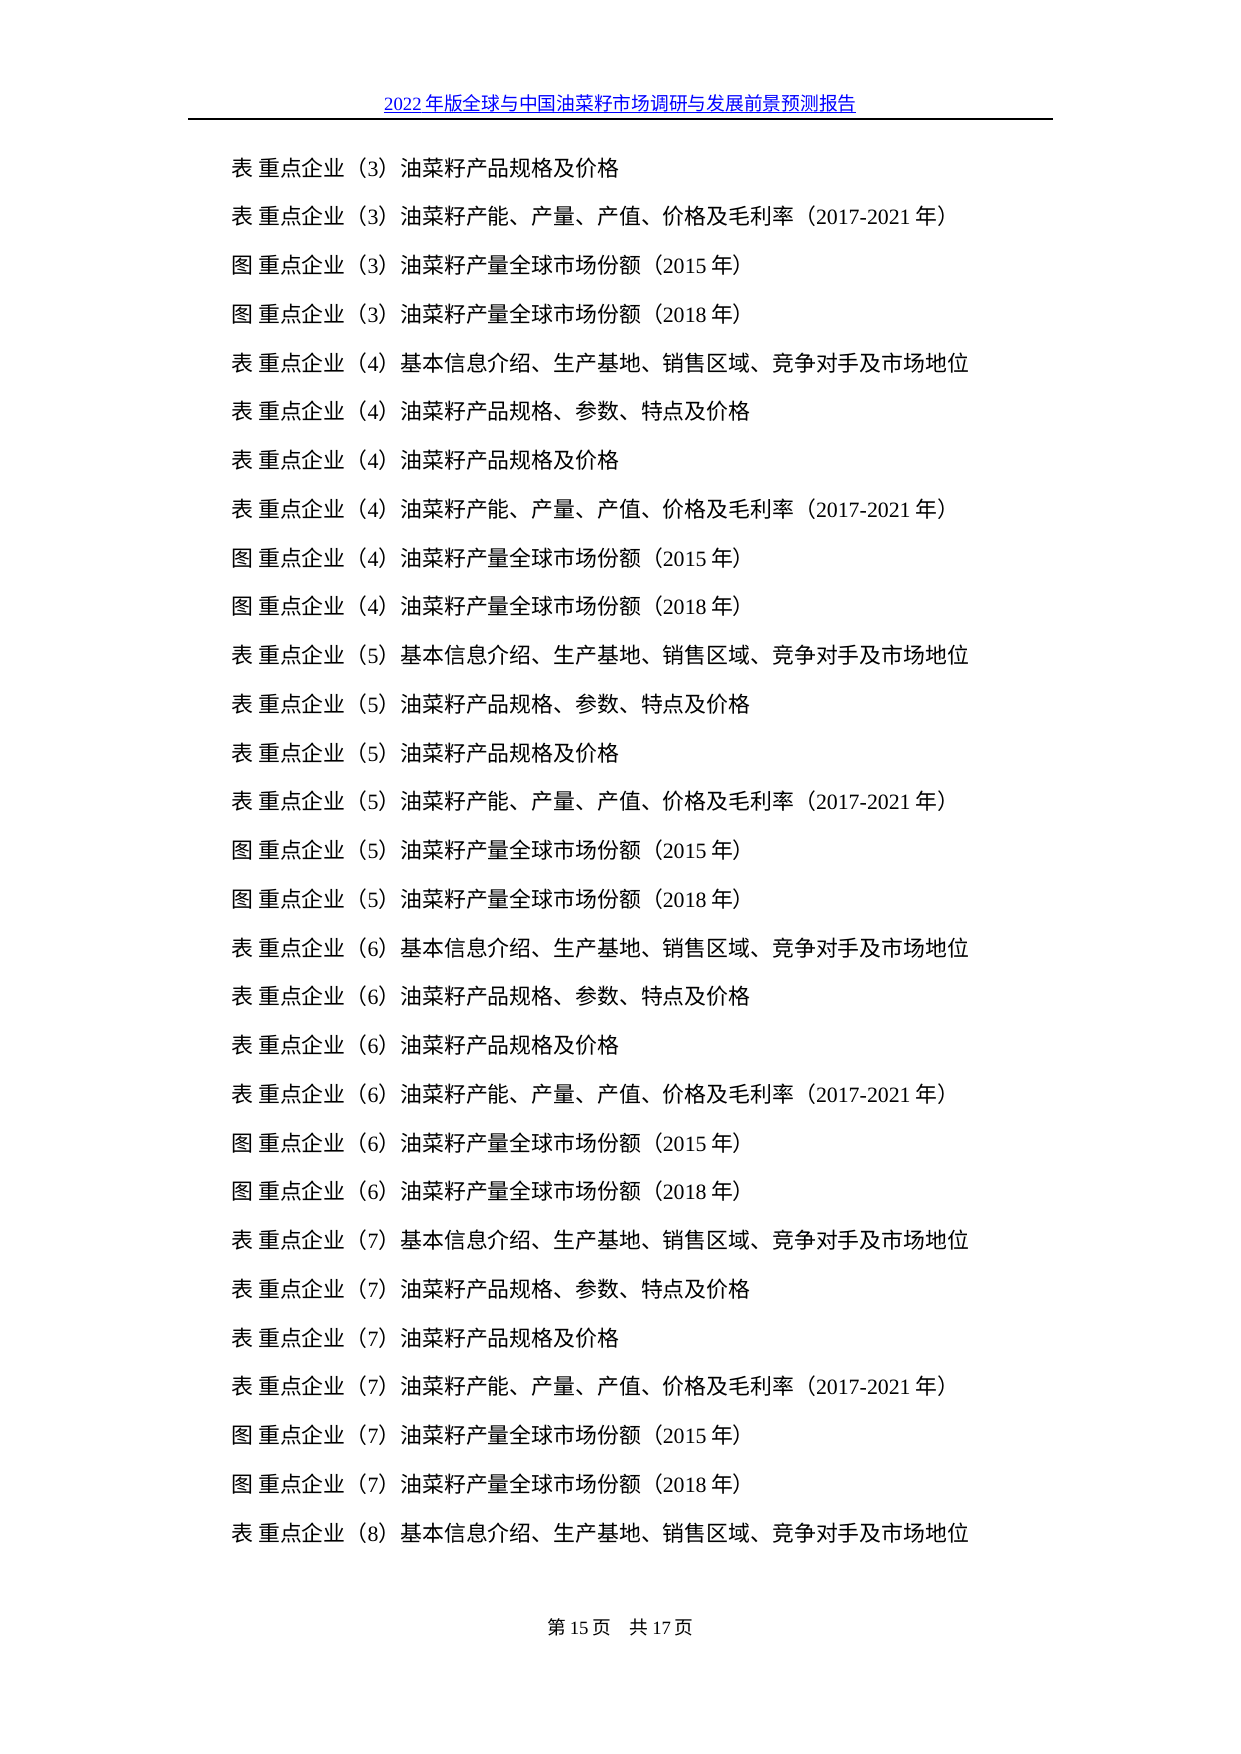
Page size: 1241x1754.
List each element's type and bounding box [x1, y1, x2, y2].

text [187, 150, 1053, 1548]
